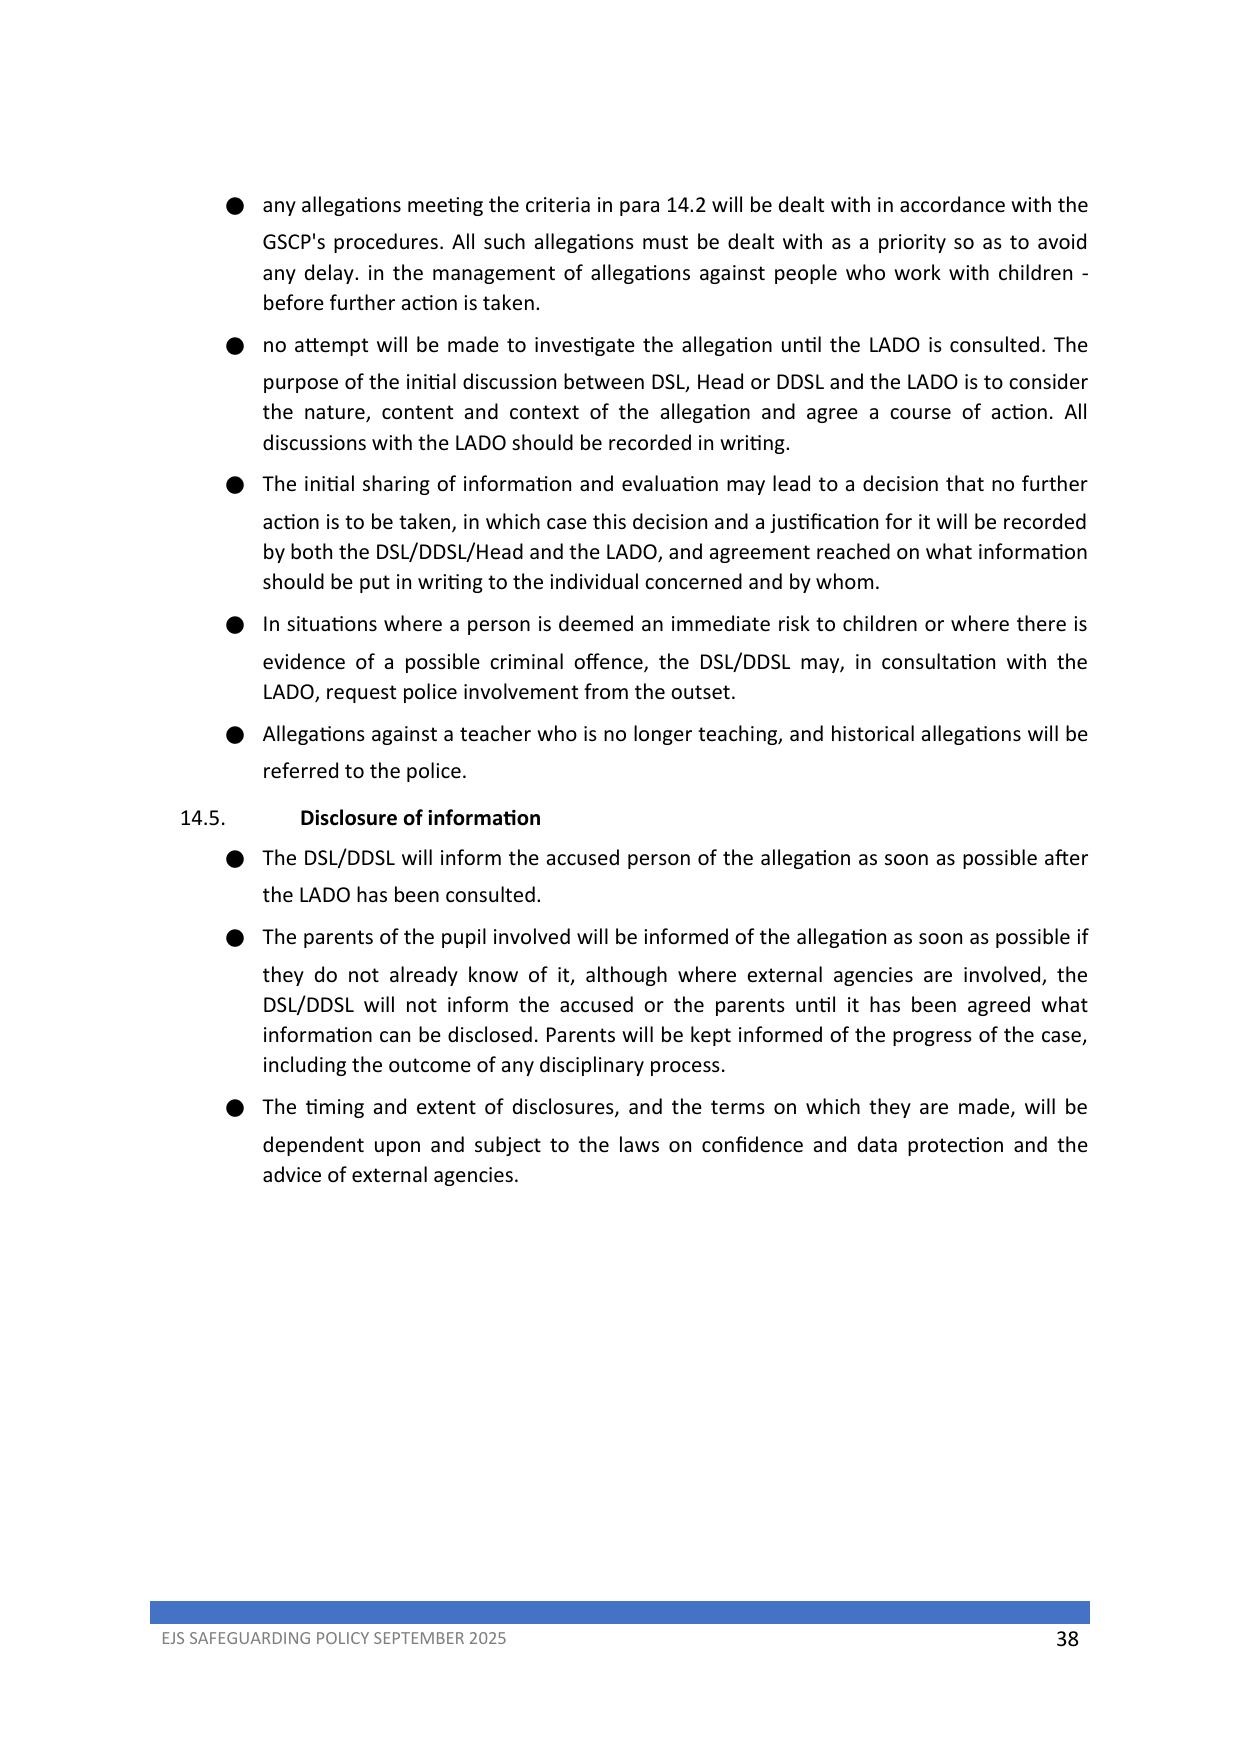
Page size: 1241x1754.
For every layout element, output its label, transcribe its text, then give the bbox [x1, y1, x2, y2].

subtitle Disclosure of information [179, 803, 1090, 831]
list The timing and extent of disclosures, and the terms on which they are made, will be dependent upon and subject to the laws on confidence and data protection and the advice of external agencies. [225, 1081, 1090, 1188]
list In situations where a person is deemed an immediate risk to children or where there is evidence of a possible criminal offence, the DSL/DDSL may, in consultation with the LADO, request police involvement from the outset. [225, 598, 1090, 705]
list Allegations against a teacher who is no longer teaching, and historical allegations will be referred to the police. [225, 707, 1090, 784]
list any allegations meeting the criteria in para 14.2 will be dealt with in accordance with the GSCP's procedures. All such allegations must be dealt with as a priority so as to avoid any delay. in the management of allegations against people who work with children - before further action is taken. [225, 178, 1090, 316]
list The initial sharing of information and evaluation may lead to a decision that no further action is to be taken, in which case this decision and a justification for it will be recorded by both the DSL/DDSL/Head and the LADO, and agreement reached on what information should be put in writing to the individual concerned and by whom. [225, 458, 1090, 596]
list The parents of the pupil involved will be informed of the allegation as soon as possible if they do not already know of it, although where external agencies are involved, the DSL/DDSL will not inform the accused or the parents until it has been agreed what information can be disclosed. Parents will be kept informed of the progress of the case, including the outcome of any disciplinary process. [225, 911, 1090, 1078]
list no attempt will be made to investigate the allegation until the LADO is consulted. The purpose of the initial discussion between DSL, Head or DDSL and the LADO is to consider the nature, content and context of the allegation and agree a course of action. All discussions with the LADO should be recorded in writing. [225, 318, 1090, 456]
list The DSL/DDSL will inform the accused person of the allegation as soon as possible after the LADO has been consulted. [225, 831, 1090, 908]
